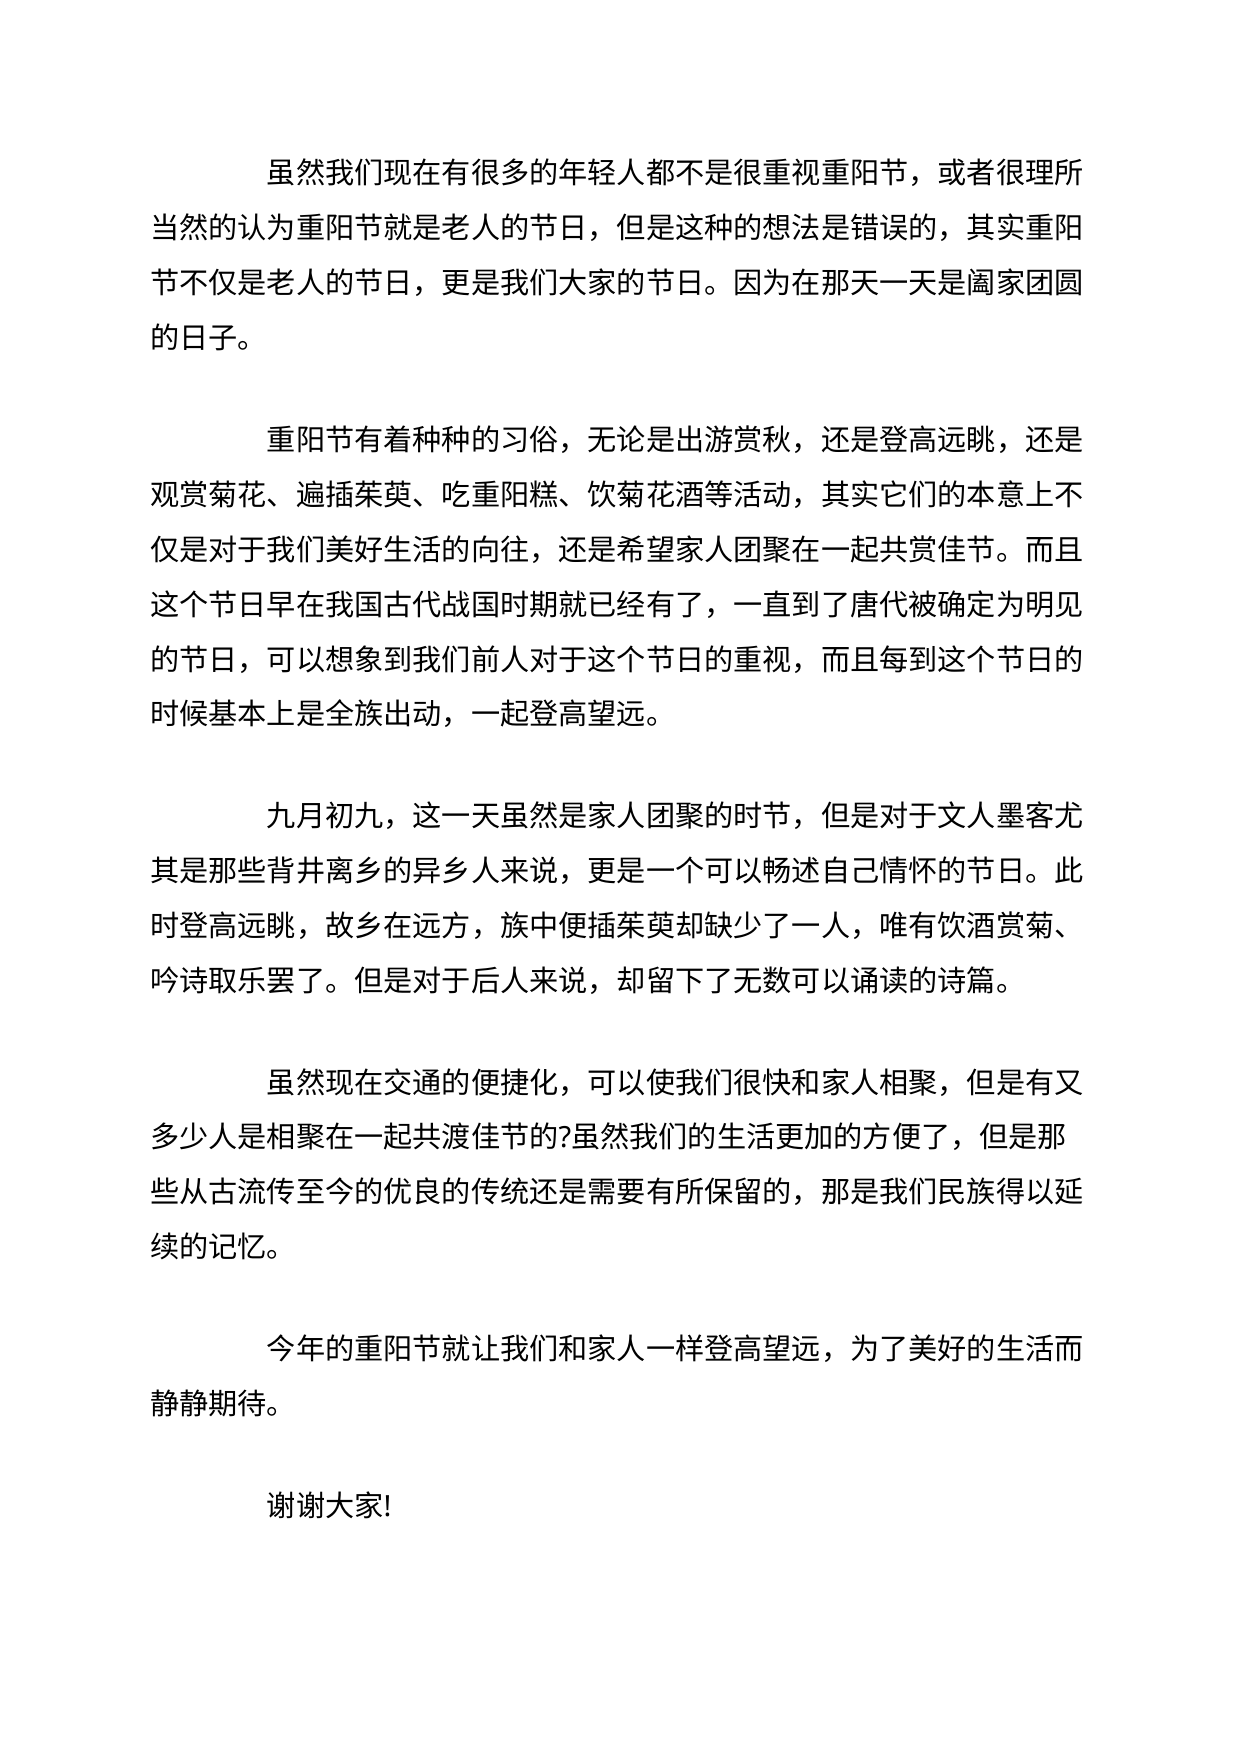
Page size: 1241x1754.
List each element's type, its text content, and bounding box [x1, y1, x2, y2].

text 重阳节有着种种的习俗，无论是出游赏秋，还是登高远眺，还是观赏菊花、遍插茱萸、吃重阳糕、饮菊花酒等活动，其实它们的本意上不仅是对于我们美好生活的向往，还是希望家人团聚在一起共赏佳节。而且这个节日早在我国古代战国时期就已经有了，一直到了唐代被确定为明见的节日，可以想象到我们前人对于这个节日的重视，而且每到这个节日的时候基本上是全族出动，一起登高望远。 [150, 416, 1090, 733]
text 虽然现在交通的便捷化，可以使我们很快和家人相聚，但是有又多少人是相聚在一起共渡佳节的?虽然我们的生活更加的方便了，但是那些从古流传至今的优良的传统还是需要有所保留的，那是我们民族得以延续的记忆。 [150, 1059, 1090, 1266]
text 虽然我们现在有很多的年轻人都不是很重视重阳节，或者很理所当然的认为重阳节就是老人的节日，但是这种的想法是错误的，其实重阳节不仅是老人的节日，更是我们大家的节日。因为在那天一天是阖家团圆的日子。 [150, 150, 1090, 357]
text 今年的重阳节就让我们和家人一样登高望远，为了美好的生活而静静期待。 [150, 1326, 1090, 1423]
text 九月初九，这一天虽然是家人团聚的时节，但是对于文人墨客尤其是那些背井离乡的异乡人来说，更是一个可以畅述自己情怀的节日。此时登高远眺，故乡在远方，族中便插茱萸却缺少了一人，唯有饮酒赏菊、吟诗取乐罢了。但是对于后人来说，却留下了无数可以诵读的诗篇。 [150, 793, 1090, 1000]
text 谢谢大家! [150, 1482, 1090, 1525]
